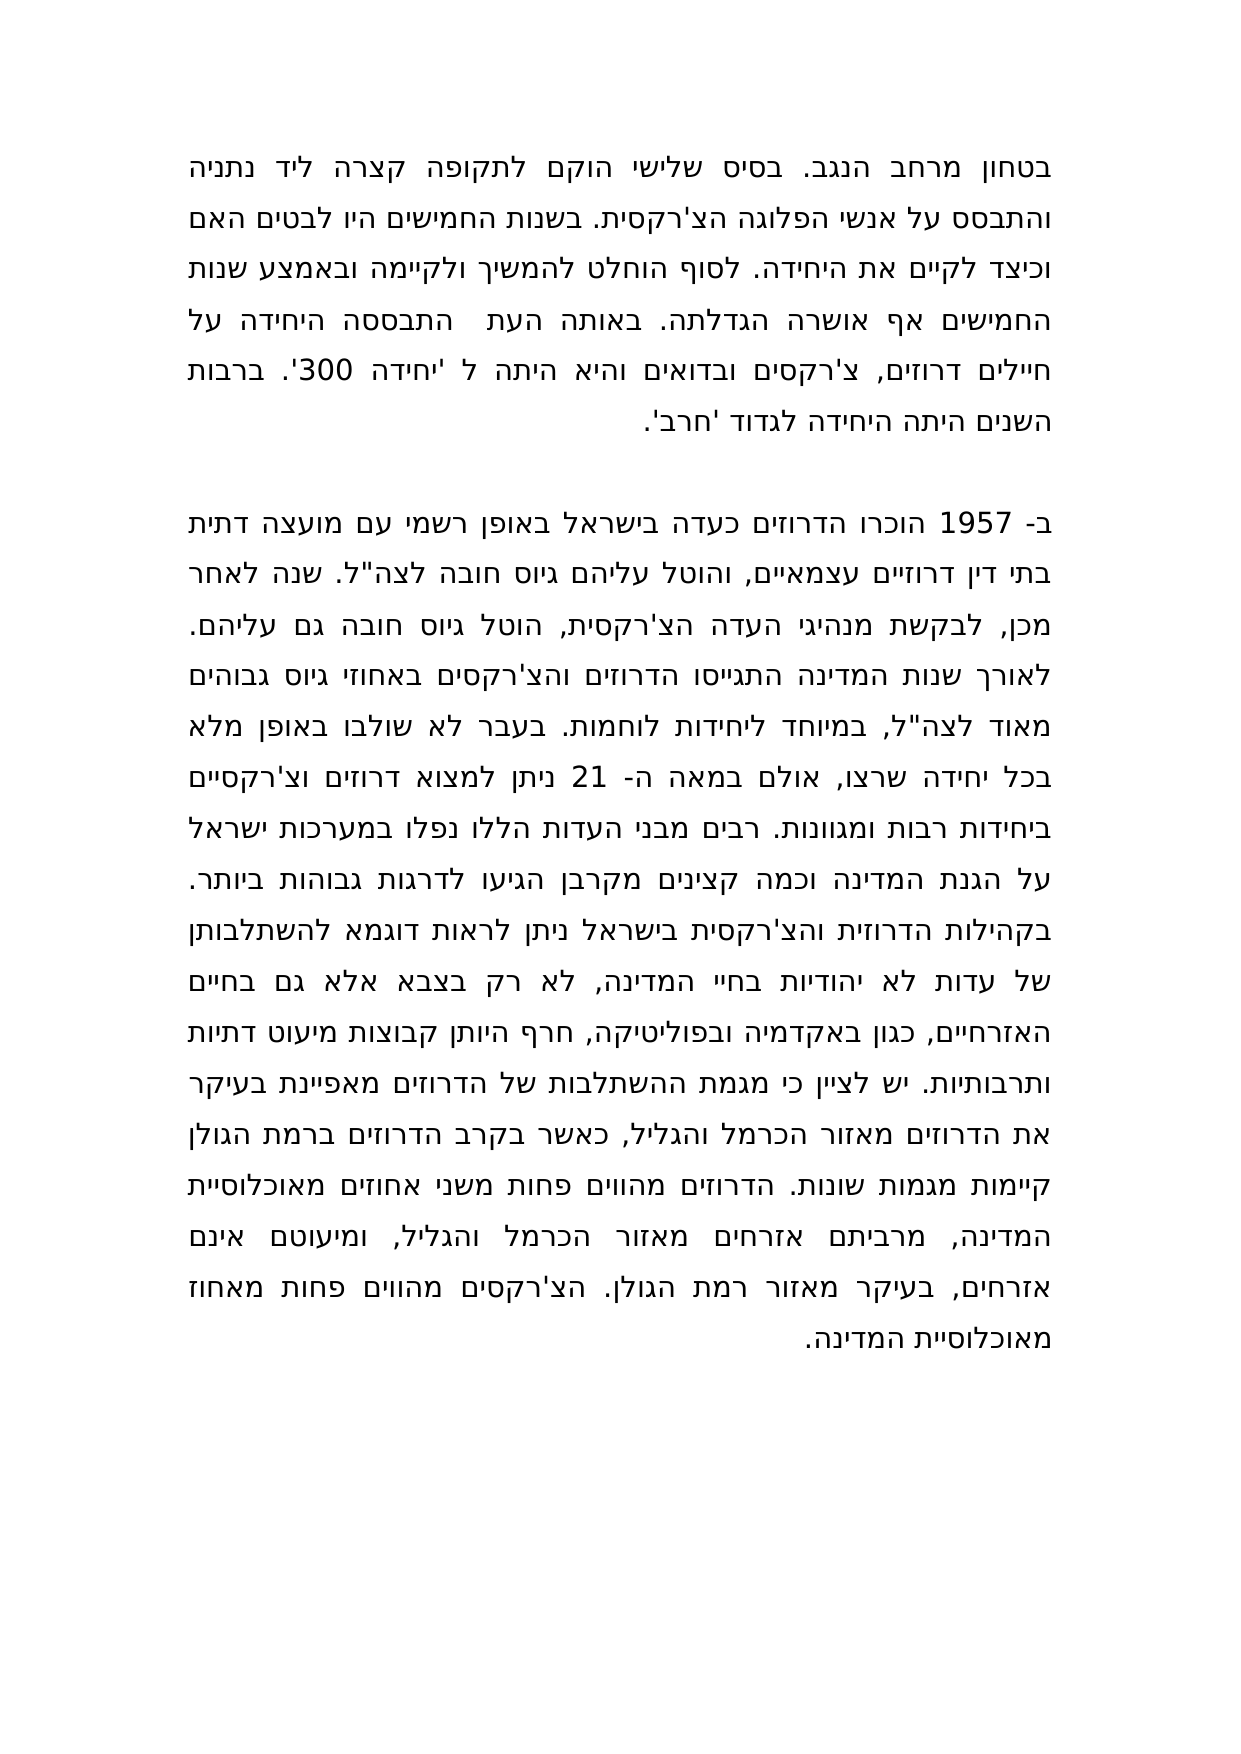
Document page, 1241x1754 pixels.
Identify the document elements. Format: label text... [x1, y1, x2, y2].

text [187, 150, 1053, 439]
text ב- 1957 הוכרו הדרוזים כעדה בישראל באופן רשמי עם מועצה דתית בתי דין דרוזיים עצמאיים, והוטל עליהם גיוס חובה לצה"ל. שנה לאחר מכן, לבקשת מנהיגי העדה הצ'רקסית, הוטל גיוס חובה גם עליהם. לאורך שנות המדינה התגייסו הדרוזים והצ'רקסים באחוזי גיוס גבוהים מאוד לצה"ל, במיוחד ליחידות לוחמות. בעבר לא שולבו באופן מלא בכל יחידה שרצו, אולם במאה ה- 21 ניתן למצוא דרוזים וצ'רקסיים ביחידות רבות ומגוונות. רבים מבני העדות הללו נפלו במערכות ישראל על הגנת המדינה וכמה קצינים מקרבן הגיעו לדרגות גבוהות ביותר. בקהילות הדרוזית והצ'רקסית בישראל ניתן לראות דוגמא להשתלבותן של עדות לא יהודיות בחיי המדינה, לא רק בצבא אלא גם בחיים האזרחיים, כגון באקדמיה ובפוליטיקה, חרף היותן קבוצות מיעוט דתיות ותרבותיות. יש לציין כי מגמת ההשתלבות של הדרוזים מאפיינת בעיקר את הדרוזים מאזור הכרמל והגליל, כאשר בקרב הדרוזים ברמת הגולן קיימות מגמות שונות. הדרוזים מהווים פחות משני אחוזים מאוכלוסיית המדינה, מרביתם אזרחים מאזור הכרמל והגליל, ומיעוטם אינם אזרחים, בעיקר מאזור רמת הגולן. הצ'רקסים מהווים פחות מאחוז מאוכלוסיית המדינה. [187, 506, 1053, 1355]
